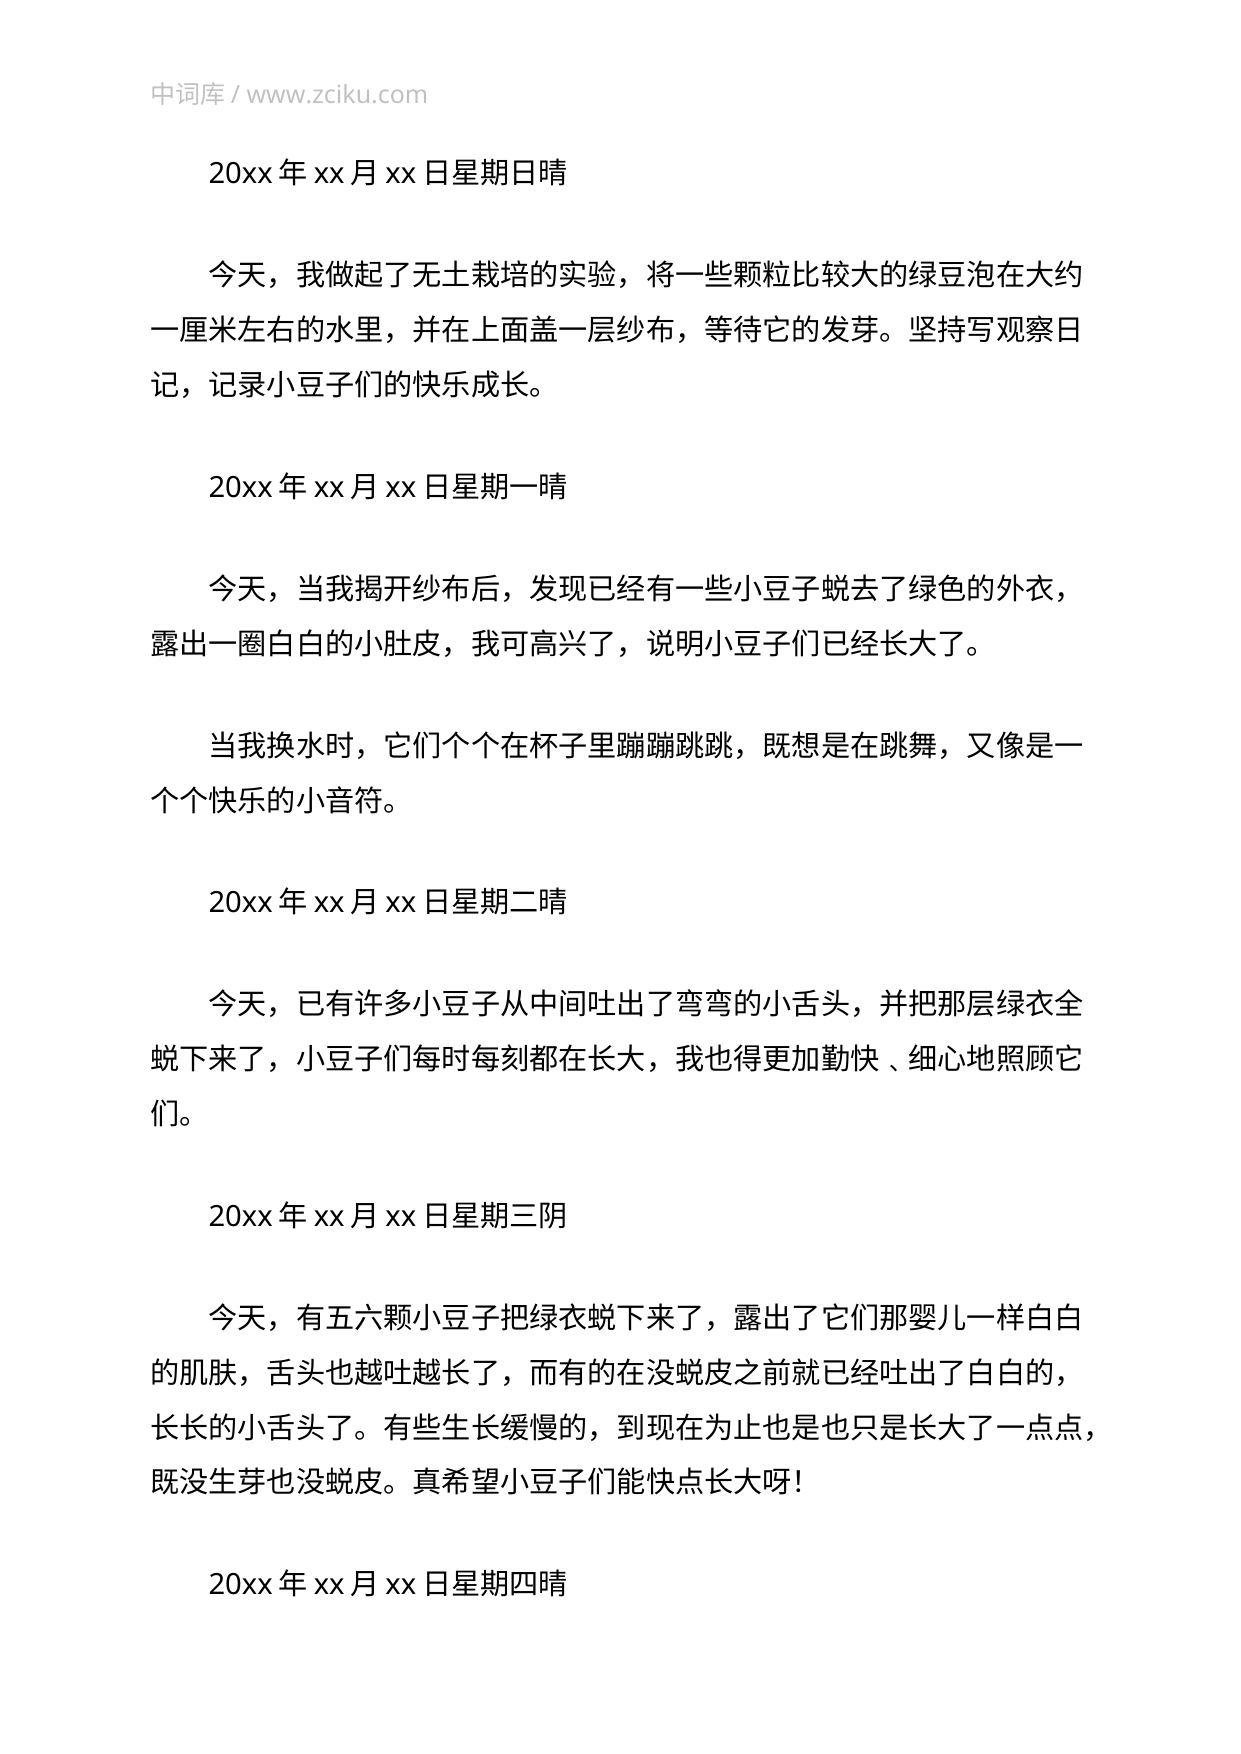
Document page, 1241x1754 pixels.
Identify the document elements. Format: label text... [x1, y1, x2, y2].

text 今天，已有许多小豆子从中间吐出了弯弯的小舌头，并把那层绿衣全蜕下来了，小豆子们每时每刻都在长大，我也得更加勤快﹑细心地照顾它们。 [150, 981, 1090, 1133]
text 今天，有五六颗小豆子把绿衣蜕下来了，露出了它们那婴儿一样白白的肌肤，舌头也越吐越长了，而有的在没蜕皮之前就已经吐出了白白的，长长的小舌头了。有些生长缓慢的，到现在为止也是也只是长大了一点点，既没生芽也没蜕皮。真希望小豆子们能快点长大呀！ [150, 1294, 1090, 1501]
text 20xx年xx月xx日星期二晴 [150, 879, 1090, 921]
text 20xx年xx月xx日星期三阴 [150, 1192, 1090, 1235]
text 20xx年xx月xx日星期日晴 [150, 150, 1090, 192]
text 20xx年xx月xx日星期一晴 [150, 463, 1090, 506]
text 20xx年xx月xx日星期四晴 [150, 1561, 1090, 1603]
text 今天，当我揭开纱布后，发现已经有一些小豆子蜕去了绿色的外衣，露出一圈白白的小肚皮，我可高兴了，说明小豆子们已经长大了。 [150, 566, 1090, 663]
text 当我换水时，它们个个在杯子里蹦蹦跳跳，既想是在跳舞，又像是一个个快乐的小音符。 [150, 722, 1090, 819]
text 今天，我做起了无土栽培的实验，将一些颗粒比较大的绿豆泡在大约一厘米左右的水里，并在上面盖一层纱布，等待它的发芽。坚持写观察日记，记录小豆子们的快乐成长。 [150, 252, 1090, 404]
